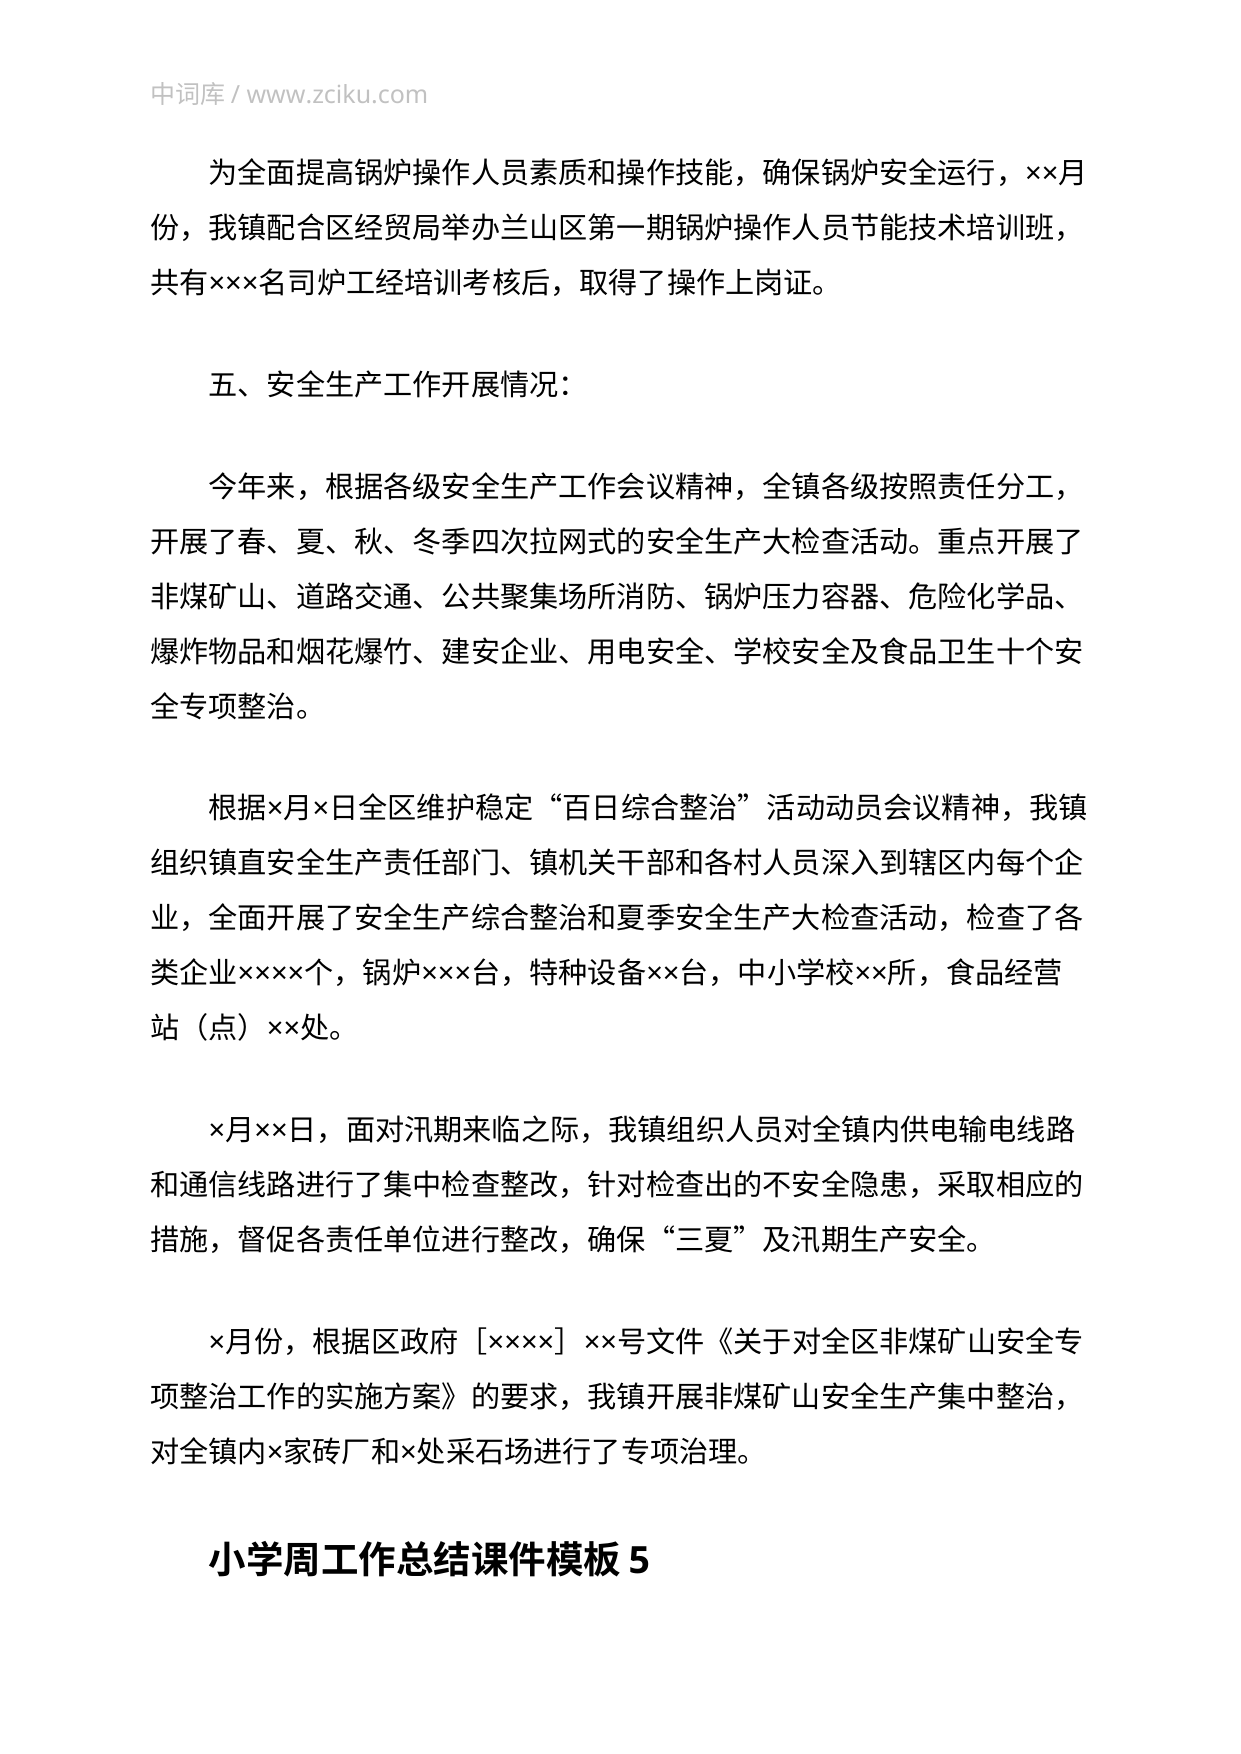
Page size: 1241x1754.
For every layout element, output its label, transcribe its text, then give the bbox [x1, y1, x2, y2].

text 小学周工作总结课件模板5 [150, 1530, 1090, 1585]
text ×月份，根据区政府［××××］××号文件《关于对全区非煤矿山安全专项整治工作的实施方案》的要求，我镇开展非煤矿山安全生产集中整治，对全镇内×家砖厂和×处采石场进行了专项治理。 [150, 1318, 1090, 1471]
text 五、安全生产工作开展情况： [150, 362, 1090, 404]
text 根据×月×日全区维护稳定“百日综合整治”活动动员会议精神，我镇组织镇直安全生产责任部门、镇机关干部和各村人员深入到辖区内每个企业，全面开展了安全生产综合整治和夏季安全生产大检查活动，检查了各类企业××××个，锅炉×××台，特种设备××台，中小学校××所，食品经营站（点）××处。 [150, 785, 1090, 1047]
text 为全面提高锅炉操作人员素质和操作技能，确保锅炉安全运行，××月份，我镇配合区经贸局举办兰山区第一期锅炉操作人员节能技术培训班，共有×××名司炉工经培训考核后，取得了操作上岗证。 [150, 150, 1090, 302]
text ×月××日，面对汛期来临之际，我镇组织人员对全镇内供电输电线路和通信线路进行了集中检查整改，针对检查出的不安全隐患，采取相应的措施，督促各责任单位进行整改，确保“三夏”及汛期生产安全。 [150, 1107, 1090, 1259]
text 今年来，根据各级安全生产工作会议精神，全镇各级按照责任分工，开展了春、夏、秋、冬季四次拉网式的安全生产大检查活动。重点开展了非煤矿山、道路交通、公共聚集场所消防、锅炉压力容器、危险化学品、爆炸物品和烟花爆竹、建安企业、用电安全、学校安全及食品卫生十个安全专项整治。 [150, 464, 1090, 726]
